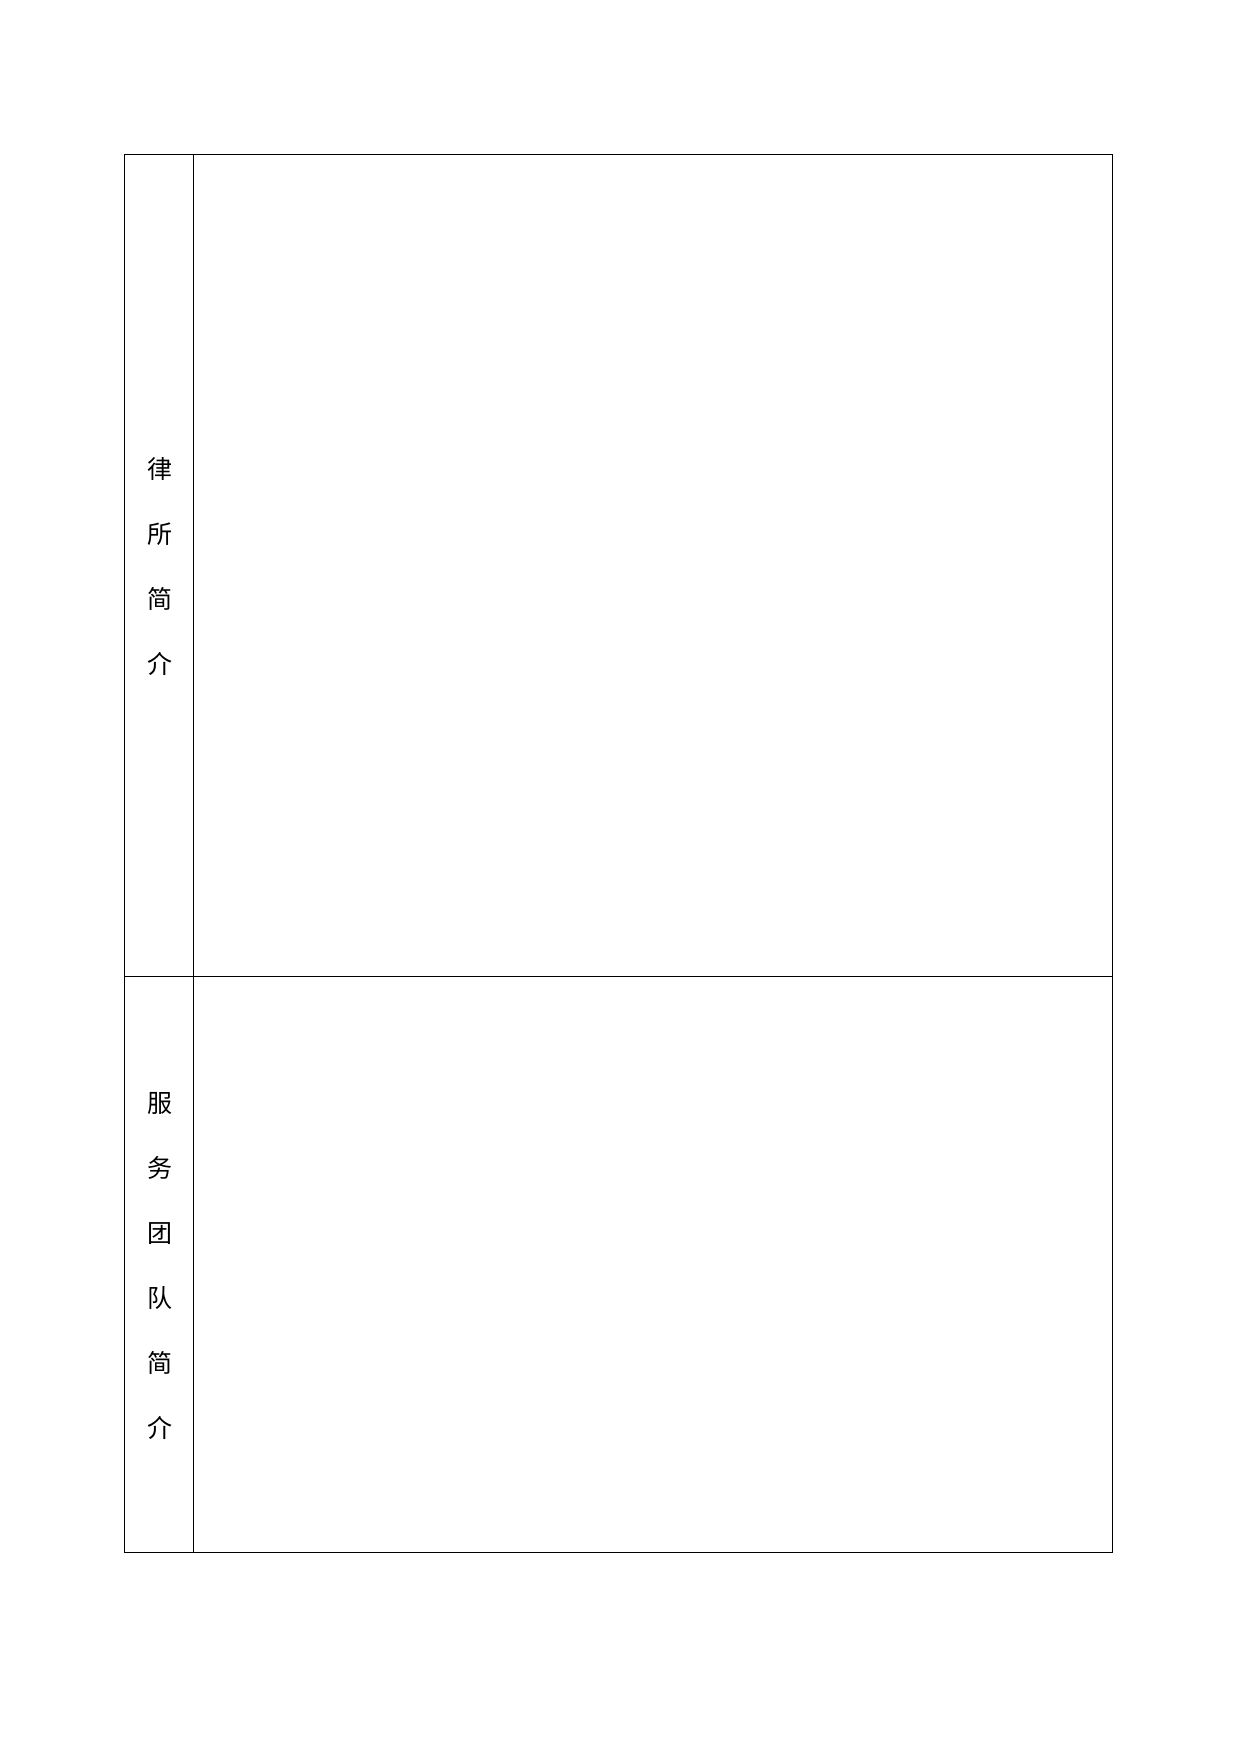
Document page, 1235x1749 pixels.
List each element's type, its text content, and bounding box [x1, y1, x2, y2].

table_header 律所简介 [125, 155, 193, 976]
table_cell 服务团队简介 [125, 977, 193, 1552]
table_header [194, 155, 1112, 976]
table_cell [194, 977, 1112, 1552]
